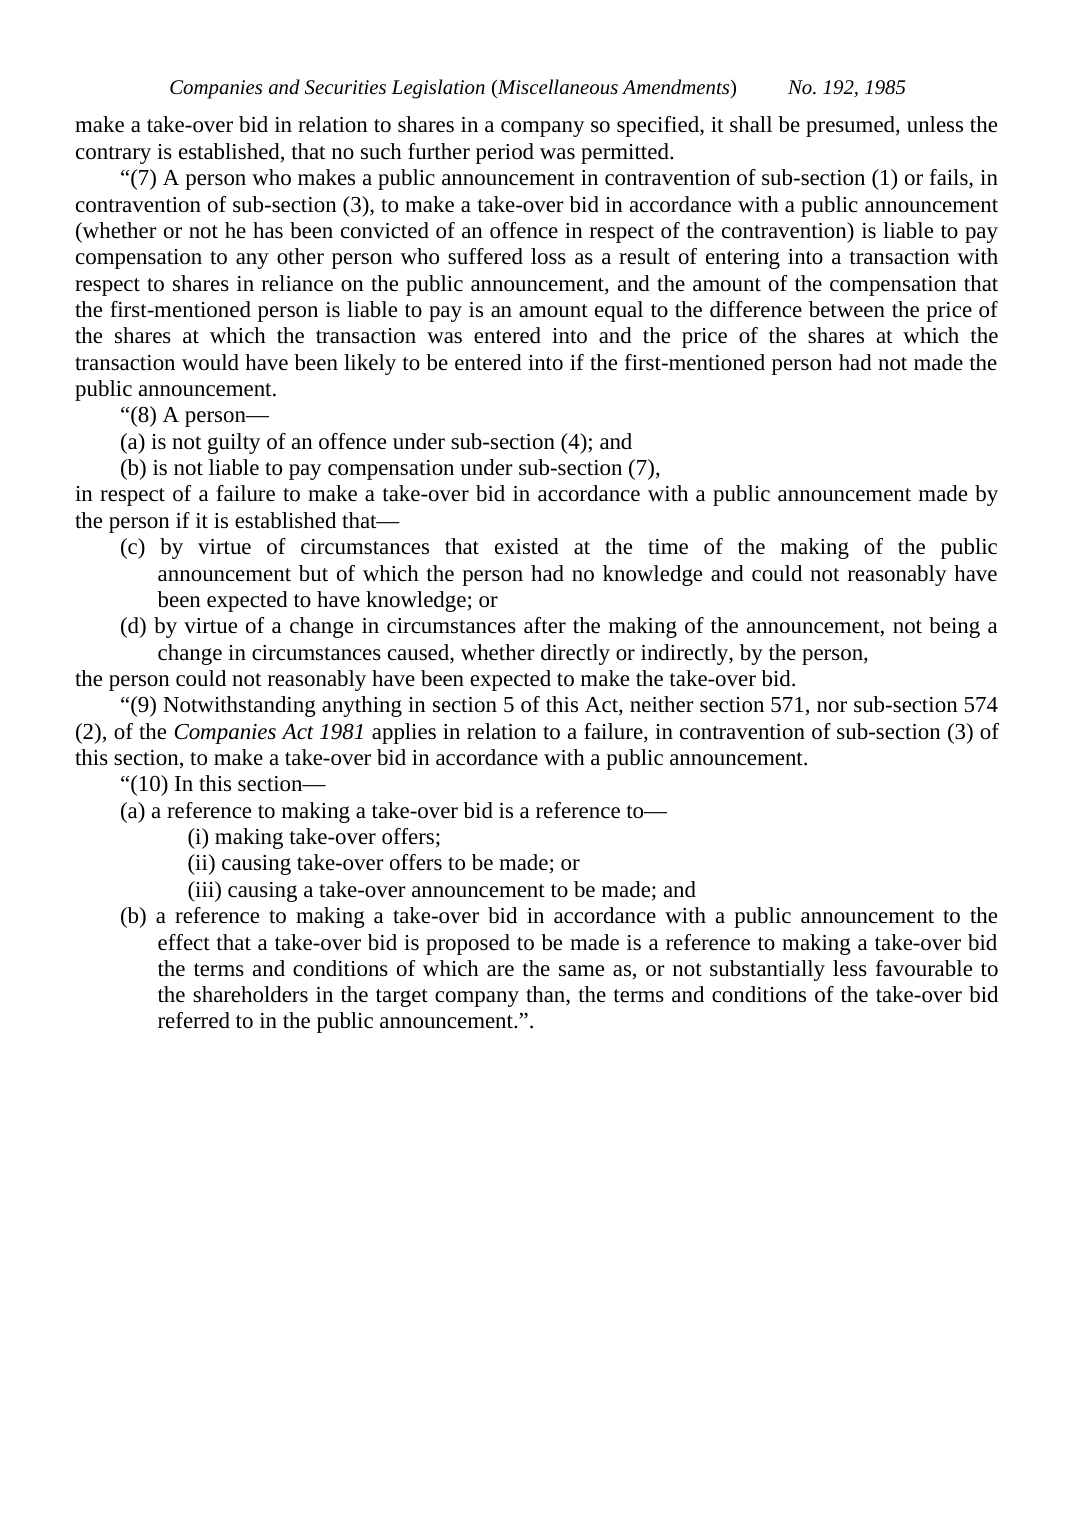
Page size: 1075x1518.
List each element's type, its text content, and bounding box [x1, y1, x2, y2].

text (ii) causing take-over offers to be made; or [187, 849, 1000, 876]
text (i) making take-over offers; [187, 823, 1000, 849]
text (c) by virtue of circumstances that existed at the time of the making of the public announcement but of which the person had no knowledge and could not reasonably have been expected to have knowledge; or [120, 533, 1000, 612]
text make a take-over bid in relation to shares in a company so specified, it shall be presumed, unless the contrary is established, that no such further period was permitted. [75, 112, 1000, 164]
text “(7) A person who makes a public announcement in contravention of sub-section (1) or fails, in contravention of sub-section (3), to make a take-over bid in accordance with a public announcement (whether or not he has been convicted of an offence in respect of the contravention) is liable to pay compensation to any other person who suffered loss as a result of entering into a transaction with respect to shares in reliance on the public announcement, and the amount of the compensation that the first-mentioned person is liable to pay is an amount equal to the difference between the price of the shares at which the transaction was entered into and the price of the shares at which the transaction would have been likely to be entered into if the first-mentioned person had not made the public announcement. [75, 164, 1000, 401]
text “(10) In this section— [75, 770, 1000, 797]
text (a) a reference to making a take-over bid is a reference to— [120, 797, 1000, 823]
text “(9) Notwithstanding anything in section 5 of this Act, neither section 571, nor sub-section 574 (2), of the Companies Act 1981 applies in relation to a failure, in contravention of sub-section (3) of this section, to make a take-over bid in accordance with a public announcement. [75, 691, 1000, 770]
text the person could not reasonably have been expected to make the take-over bid. [75, 665, 1000, 691]
text (b) is not liable to pay compensation under sub-section (7), [120, 454, 1000, 481]
text (b) a reference to making a take-over bid in accordance with a public announcement to the effect that a take-over bid is proposed to be made is a reference to making a take-over bid the terms and conditions of which are the same as, or not substantially less favourable to the shareholders in the target company than, the terms and conditions of the take-over bid referred to in the public announcement.”. [120, 902, 1000, 1034]
text (a) is not guilty of an offence under sub-section (4); and [120, 428, 1000, 454]
text in respect of a failure to make a take-over bid in accordance with a public announcement made by the person if it is established that— [75, 481, 1000, 533]
text (iii) causing a take-over announcement to be made; and [187, 876, 1000, 902]
text “(8) A person— [75, 401, 1000, 428]
text (d) by virtue of a change in circumstances after the making of the announcement, not being a change in circumstances caused, whether directly or indirectly, by the person, [120, 612, 1000, 665]
